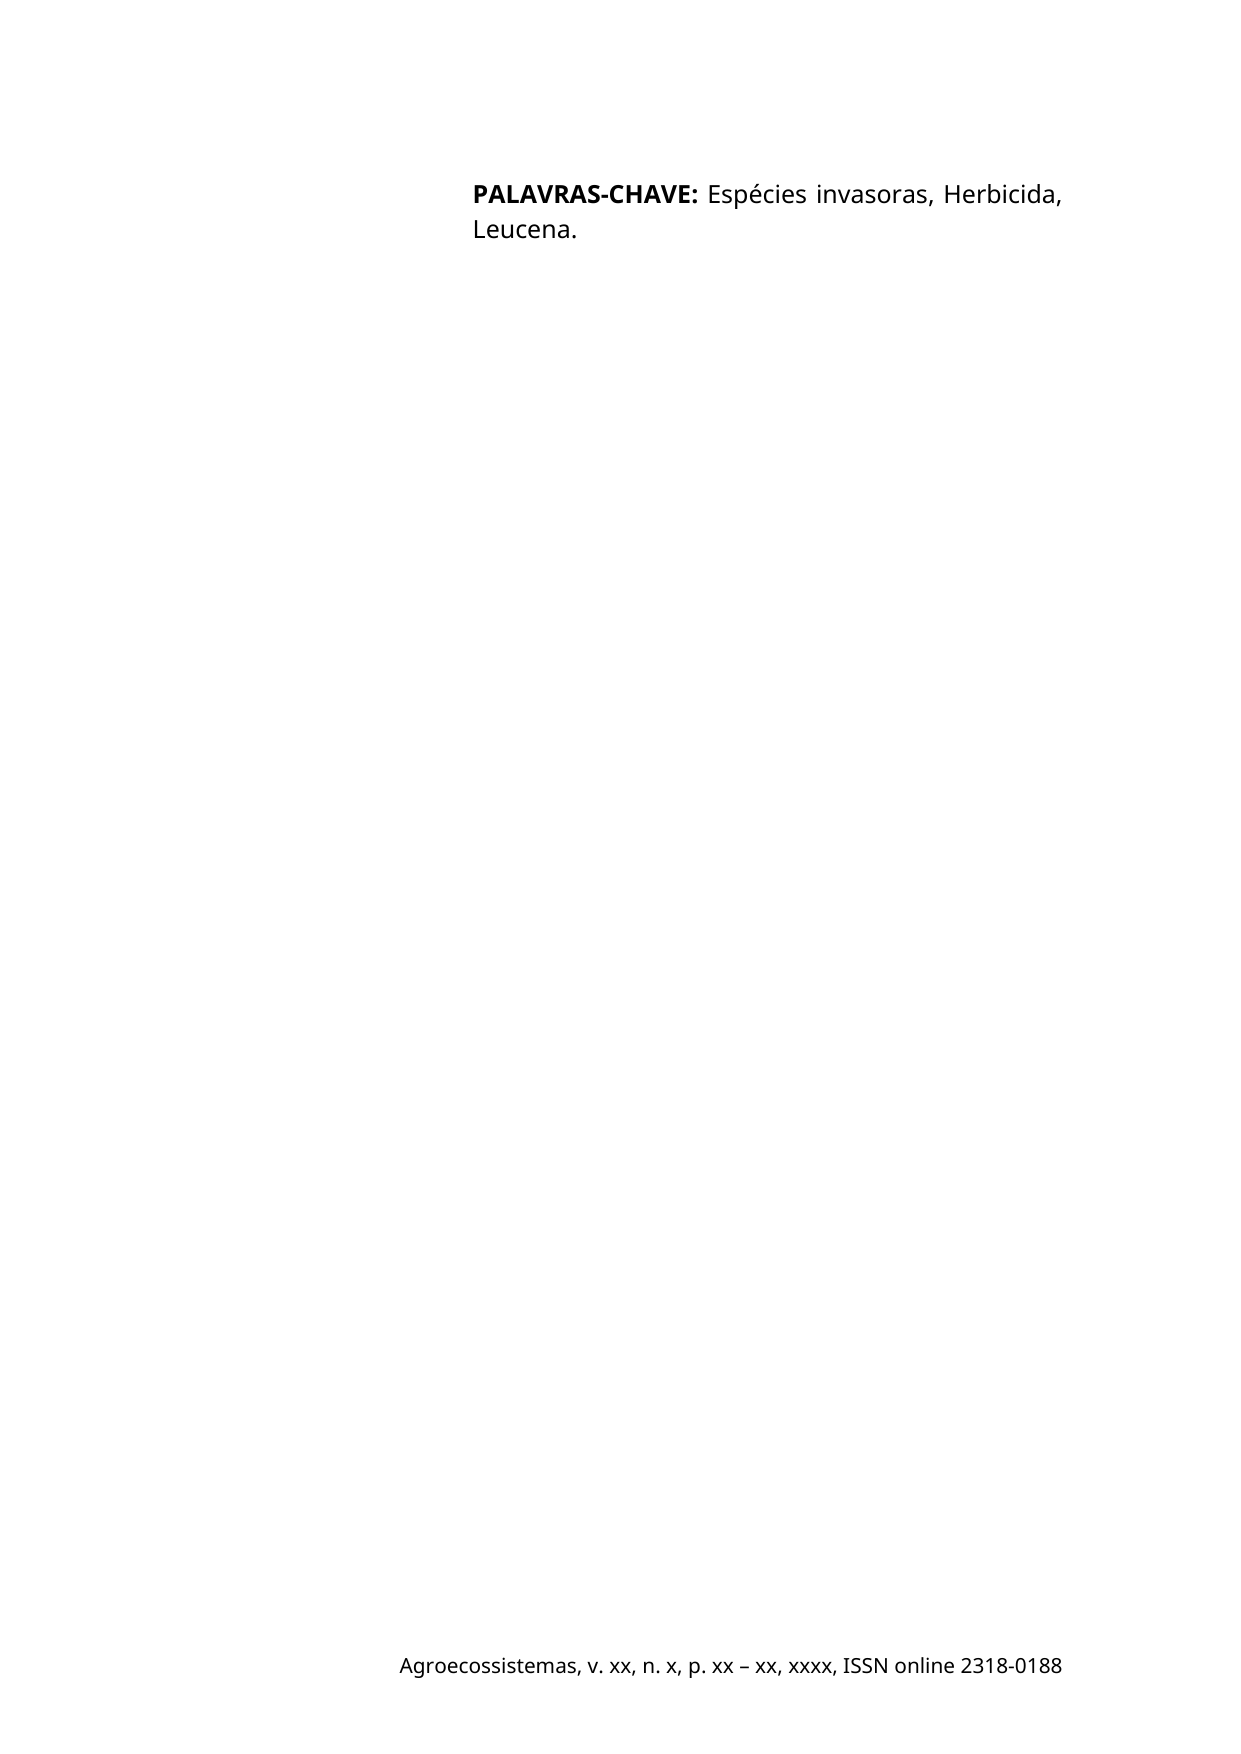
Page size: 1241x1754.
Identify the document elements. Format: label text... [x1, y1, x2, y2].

text PALAVRAS-CHAVE: Espécies invasoras, Herbicida, Leucena. [472, 177, 1063, 245]
